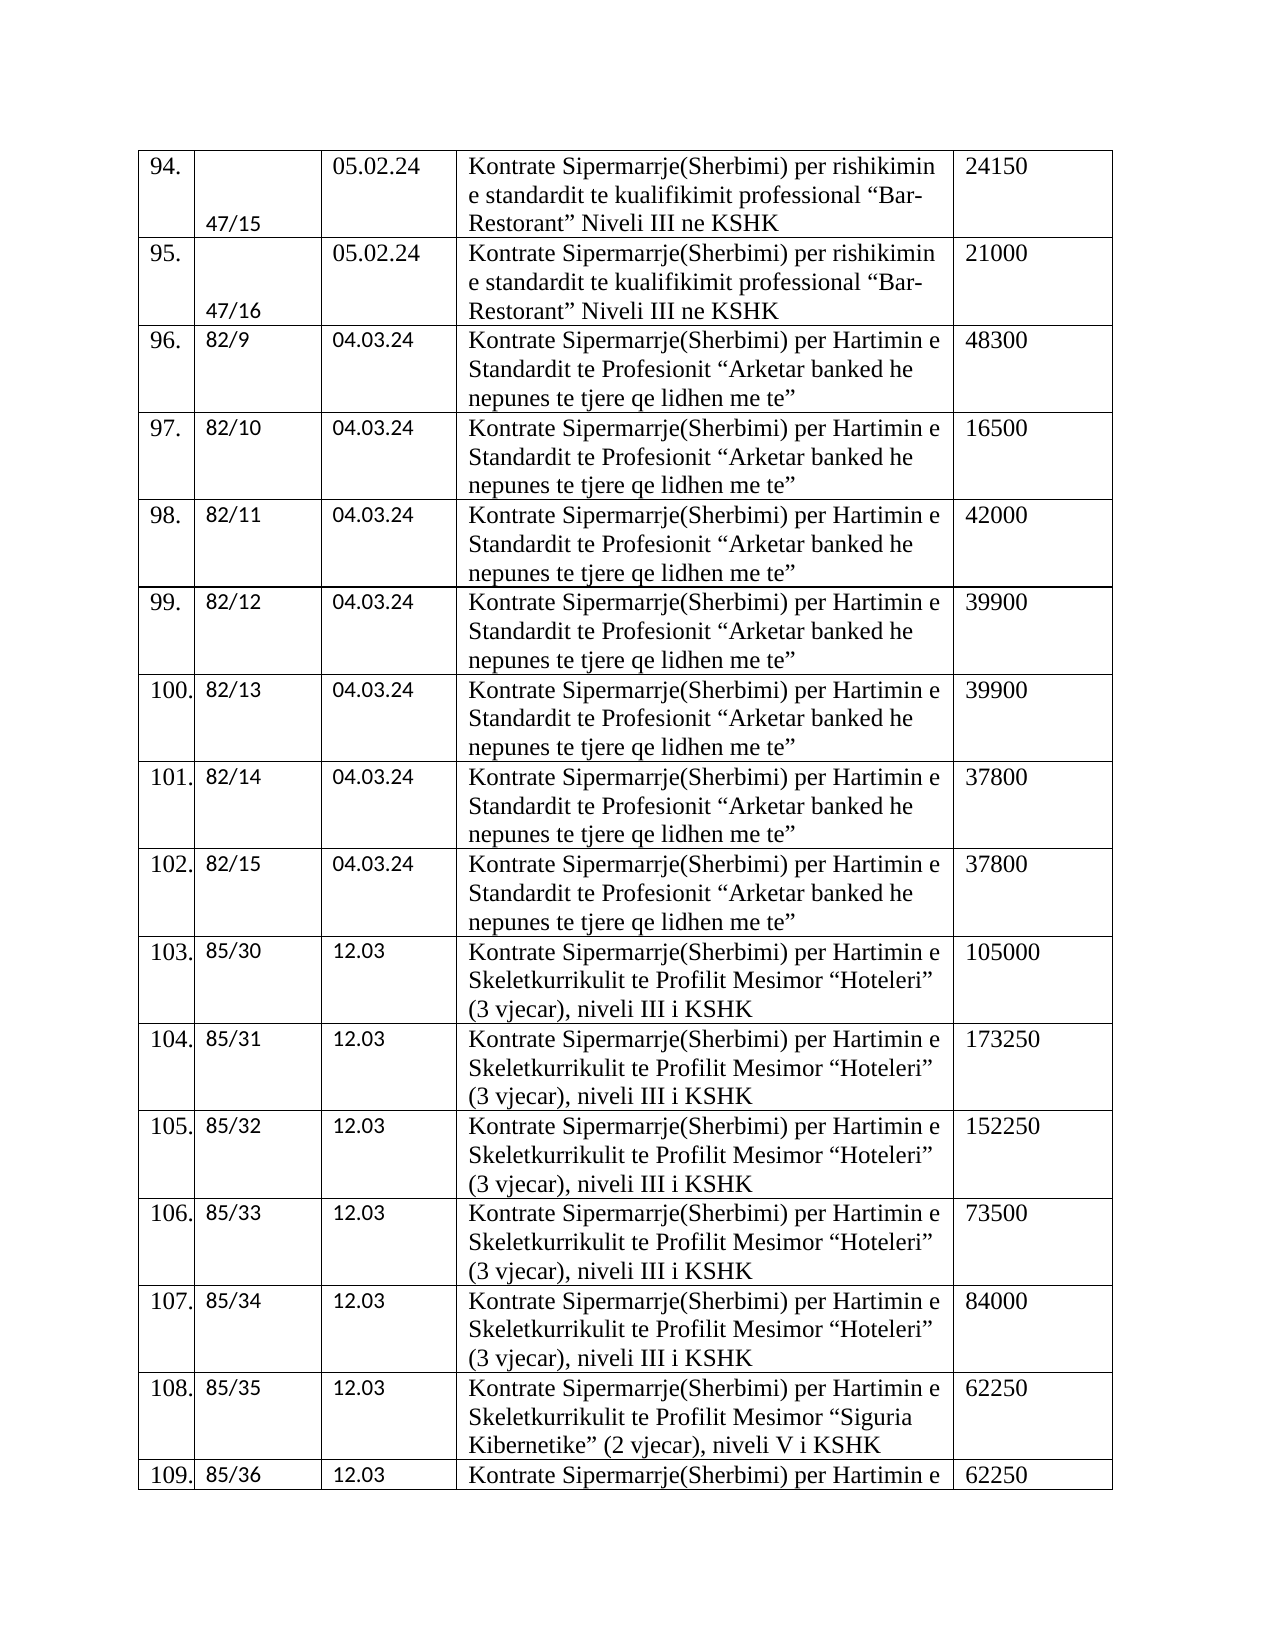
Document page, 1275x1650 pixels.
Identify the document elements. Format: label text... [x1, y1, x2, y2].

table_cell 85/36 [195, 1460, 321, 1489]
table_cell 12.03 [322, 1373, 456, 1459]
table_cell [457, 1460, 953, 1489]
table_cell 24150 [954, 151, 1112, 237]
table_cell Kontrate Sipermarrje(Sherbimi) per Hartimin e Skeletkurrikulit te Profilit Mesimor “Hoteleri” (3 vjecar), niveli III i KSHK [457, 937, 953, 1023]
table_cell [139, 937, 194, 1023]
table_cell [139, 588, 194, 674]
table_cell [139, 1373, 194, 1459]
table_cell 84000 [954, 1286, 1112, 1372]
table_cell 04.03.24 [322, 588, 456, 674]
table_cell 82/14 [195, 762, 321, 848]
table_cell 152250 [954, 1111, 1112, 1197]
table_cell [139, 500, 194, 586]
table_cell 12.03 [322, 1199, 456, 1285]
table_cell 62250 [954, 1373, 1112, 1459]
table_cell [457, 238, 953, 324]
table_cell 173250 [954, 1024, 1112, 1110]
table_cell 16500 [954, 413, 1112, 499]
table_cell [139, 762, 194, 848]
table_cell 12.03 [322, 1111, 456, 1197]
table_cell 82/9 [195, 326, 321, 412]
table_cell [139, 1199, 194, 1285]
table_cell Kontrate Sipermarrje(Sherbimi) per Hartimin e Standardit te Profesionit “Arketar banked he nepunes te tjere qe lidhen me te” [457, 675, 953, 761]
table_cell 82/10 [195, 413, 321, 499]
table_cell 04.03.24 [322, 762, 456, 848]
table_cell 04.03.24 [322, 413, 456, 499]
table_cell 82/12 [195, 588, 321, 674]
table_cell Kontrate Sipermarrje(Sherbimi) per Hartimin e Skeletkurrikulit te Profilit Mesimor “Hoteleri” (3 vjecar), niveli III i KSHK [457, 1111, 953, 1197]
table_cell Kontrate Sipermarrje(Sherbimi) per Hartimin e Standardit te Profesionit “Arketar banked he nepunes te tjere qe lidhen me te” [457, 849, 953, 936]
table_cell 05.02.24 [322, 151, 456, 237]
table_cell 47/15 [195, 151, 321, 237]
table_cell 82/11 [195, 500, 321, 586]
table_cell 37800 [954, 762, 1112, 848]
table_cell 42000 [954, 500, 1112, 586]
table_cell [139, 1024, 194, 1110]
table_cell [139, 1111, 194, 1197]
table_cell [139, 326, 194, 412]
table_cell 73500 [954, 1199, 1112, 1285]
table_cell 04.03.24 [322, 326, 456, 412]
table_cell 82/13 [195, 675, 321, 761]
table_cell 85/30 [195, 937, 321, 1023]
table_cell 12.03 [322, 1460, 456, 1489]
table_cell 85/35 [195, 1373, 321, 1459]
table_cell Kontrate Sipermarrje(Sherbimi) per Hartimin e Skeletkurrikulit te Profilit Mesimor “Hoteleri” (3 vjecar), niveli III i KSHK [457, 1024, 953, 1110]
table_cell 39900 [954, 675, 1112, 761]
table_cell Kontrate Sipermarrje(Sherbimi) per Hartimin e Skeletkurrikulit te Profilit Mesimor “Hoteleri” (3 vjecar), niveli III i KSHK [457, 1286, 953, 1372]
table_cell [139, 1286, 194, 1372]
table_cell [139, 1460, 194, 1489]
table_cell 105000 [954, 937, 1112, 1023]
table_cell [139, 675, 194, 761]
table_cell 12.03 [322, 1286, 456, 1372]
table_cell 47/16 [195, 238, 321, 324]
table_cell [457, 1373, 953, 1459]
table_cell 85/33 [195, 1199, 321, 1285]
table_cell Kontrate Sipermarrje(Sherbimi) per Hartimin e Standardit te Profesionit “Arketar banked he nepunes te tjere qe lidhen me te” [457, 326, 953, 412]
table_cell 39900 [954, 588, 1112, 674]
table_cell 04.03.24 [322, 849, 456, 936]
table_cell 12.03 [322, 937, 456, 1023]
table_cell [139, 238, 194, 324]
table_cell [139, 151, 194, 237]
table_cell 04.03.24 [322, 500, 456, 586]
table_cell 12.03 [322, 1024, 456, 1110]
table_cell 37800 [954, 849, 1112, 936]
table_cell 05.02.24 [322, 238, 456, 324]
table_cell 82/15 [195, 849, 321, 936]
table_cell 85/34 [195, 1286, 321, 1372]
table_cell 48300 [954, 326, 1112, 412]
table_cell [139, 413, 194, 499]
table_cell 85/31 [195, 1024, 321, 1110]
table_cell 21000 [954, 238, 1112, 324]
table_cell Kontrate Sipermarrje(Sherbimi) per Hartimin e Standardit te Profesionit “Arketar banked he nepunes te tjere qe lidhen me te” [457, 588, 953, 674]
table_cell Kontrate Sipermarrje(Sherbimi) per Hartimin e Standardit te Profesionit “Arketar banked he nepunes te tjere qe lidhen me te” [457, 500, 953, 586]
table_cell Kontrate Sipermarrje(Sherbimi) per Hartimin e Skeletkurrikulit te Profilit Mesimor “Hoteleri” (3 vjecar), niveli III i KSHK [457, 1199, 953, 1285]
table_cell [139, 849, 194, 936]
table_cell 04.03.24 [322, 675, 456, 761]
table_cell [457, 151, 953, 237]
table_cell Kontrate Sipermarrje(Sherbimi) per Hartimin e Standardit te Profesionit “Arketar banked he nepunes te tjere qe lidhen me te” [457, 413, 953, 499]
table_cell 85/32 [195, 1111, 321, 1197]
table_cell Kontrate Sipermarrje(Sherbimi) per Hartimin e Standardit te Profesionit “Arketar banked he nepunes te tjere qe lidhen me te” [457, 762, 953, 848]
table_cell 62250 [954, 1460, 1112, 1489]
